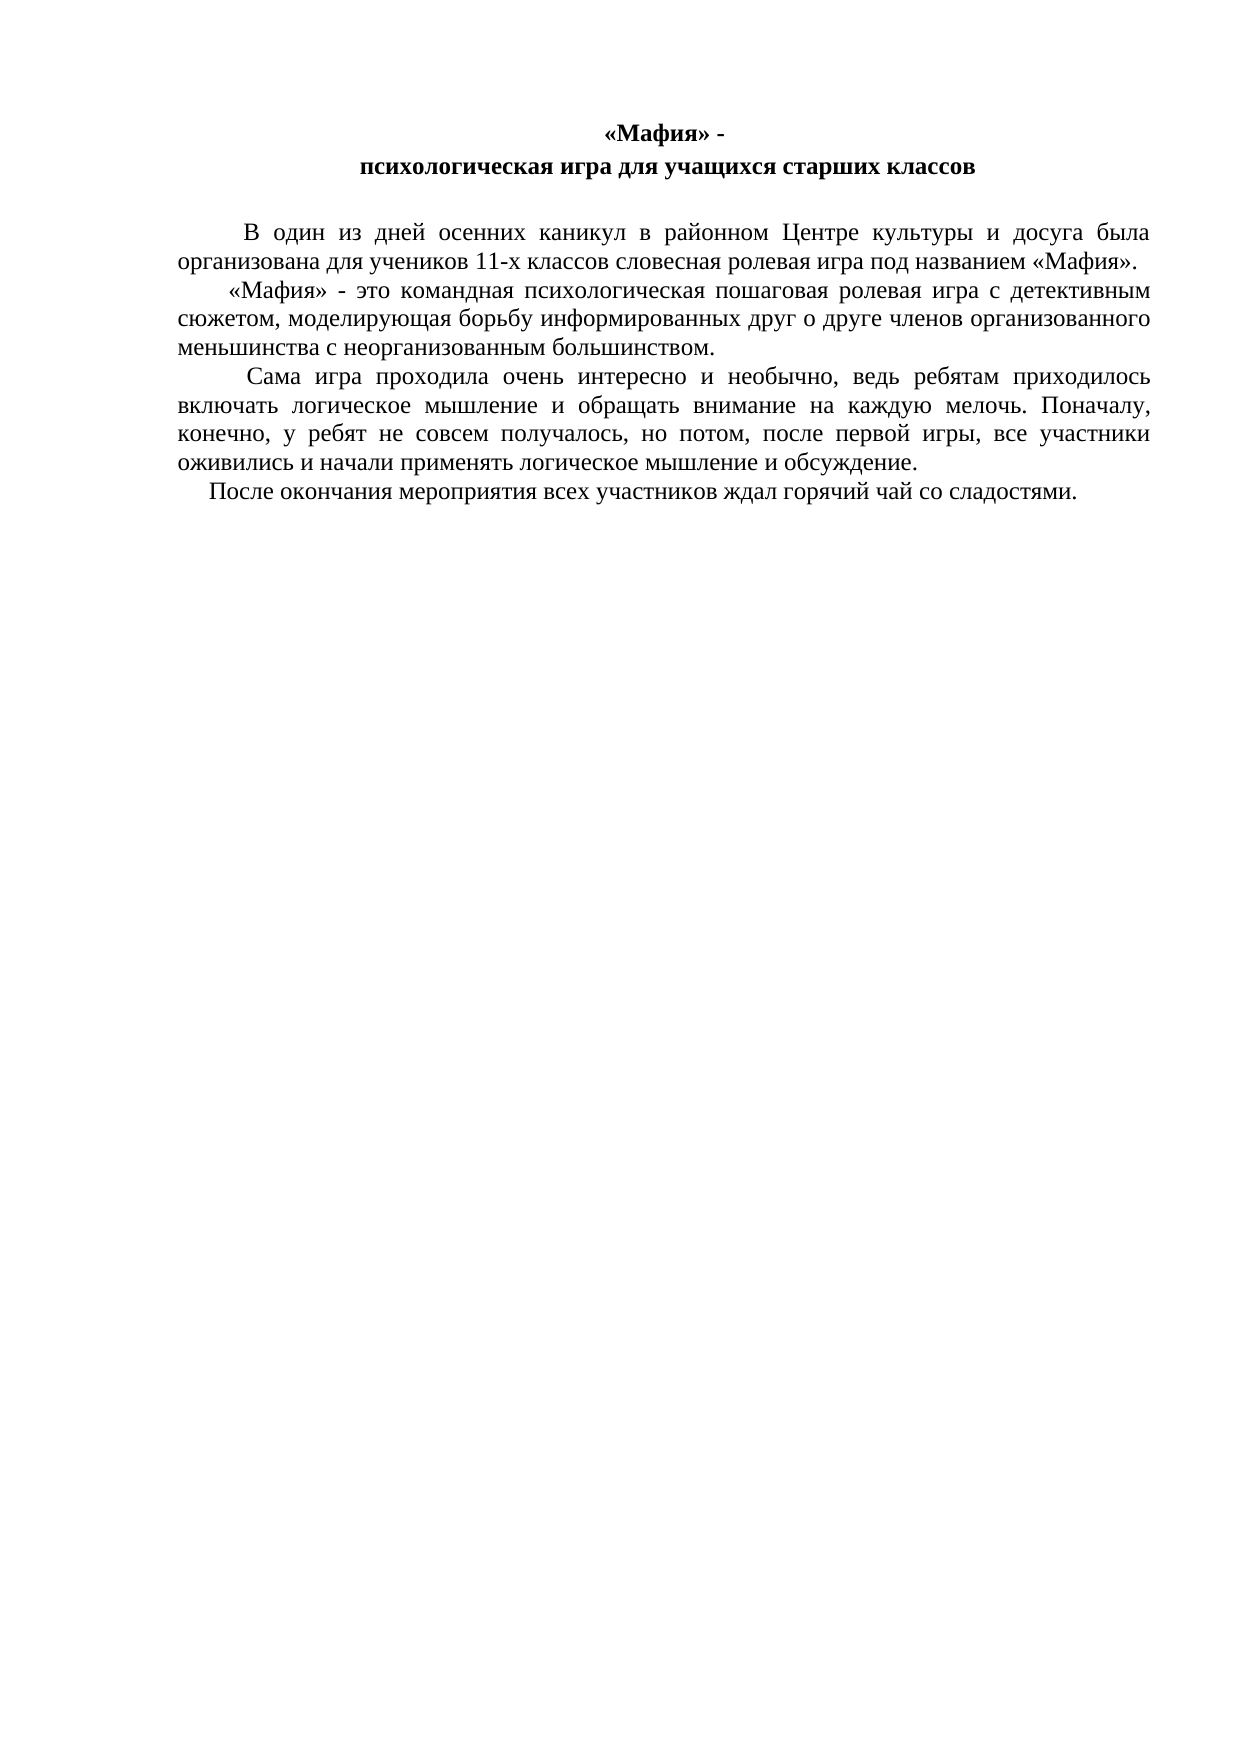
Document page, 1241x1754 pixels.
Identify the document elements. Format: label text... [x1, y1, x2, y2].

text Сама игра проходила очень интересно и необычно, ведь ребятам приходилось включать логическое мышление и обращать внимание на каждую мелочь. Поначалу, конечно, у ребят не совсем получалось, но потом, после первой игры, все участники оживились и начали применять логическое мышление и обсуждение. [177, 361, 1152, 476]
text В один из дней осенних каникул в районном Центре культуры и досуга была организована для учеников 11-х классов словесная ролевая игра под названием «Мафия». [177, 217, 1152, 275]
text После окончания мероприятия всех участников ждал горячий чай со сладостями. [177, 476, 1152, 505]
text «Мафия» - это командная психологическая пошаговая ролевая игра с детективным сюжетом, моделирующая борьбу информированных друг о друге членов организованного меньшинства с неорганизованным большинством. [177, 275, 1152, 361]
text «Мафия» - [177, 118, 1152, 147]
text психологическая игра для учащихся старших классов [177, 151, 1152, 180]
